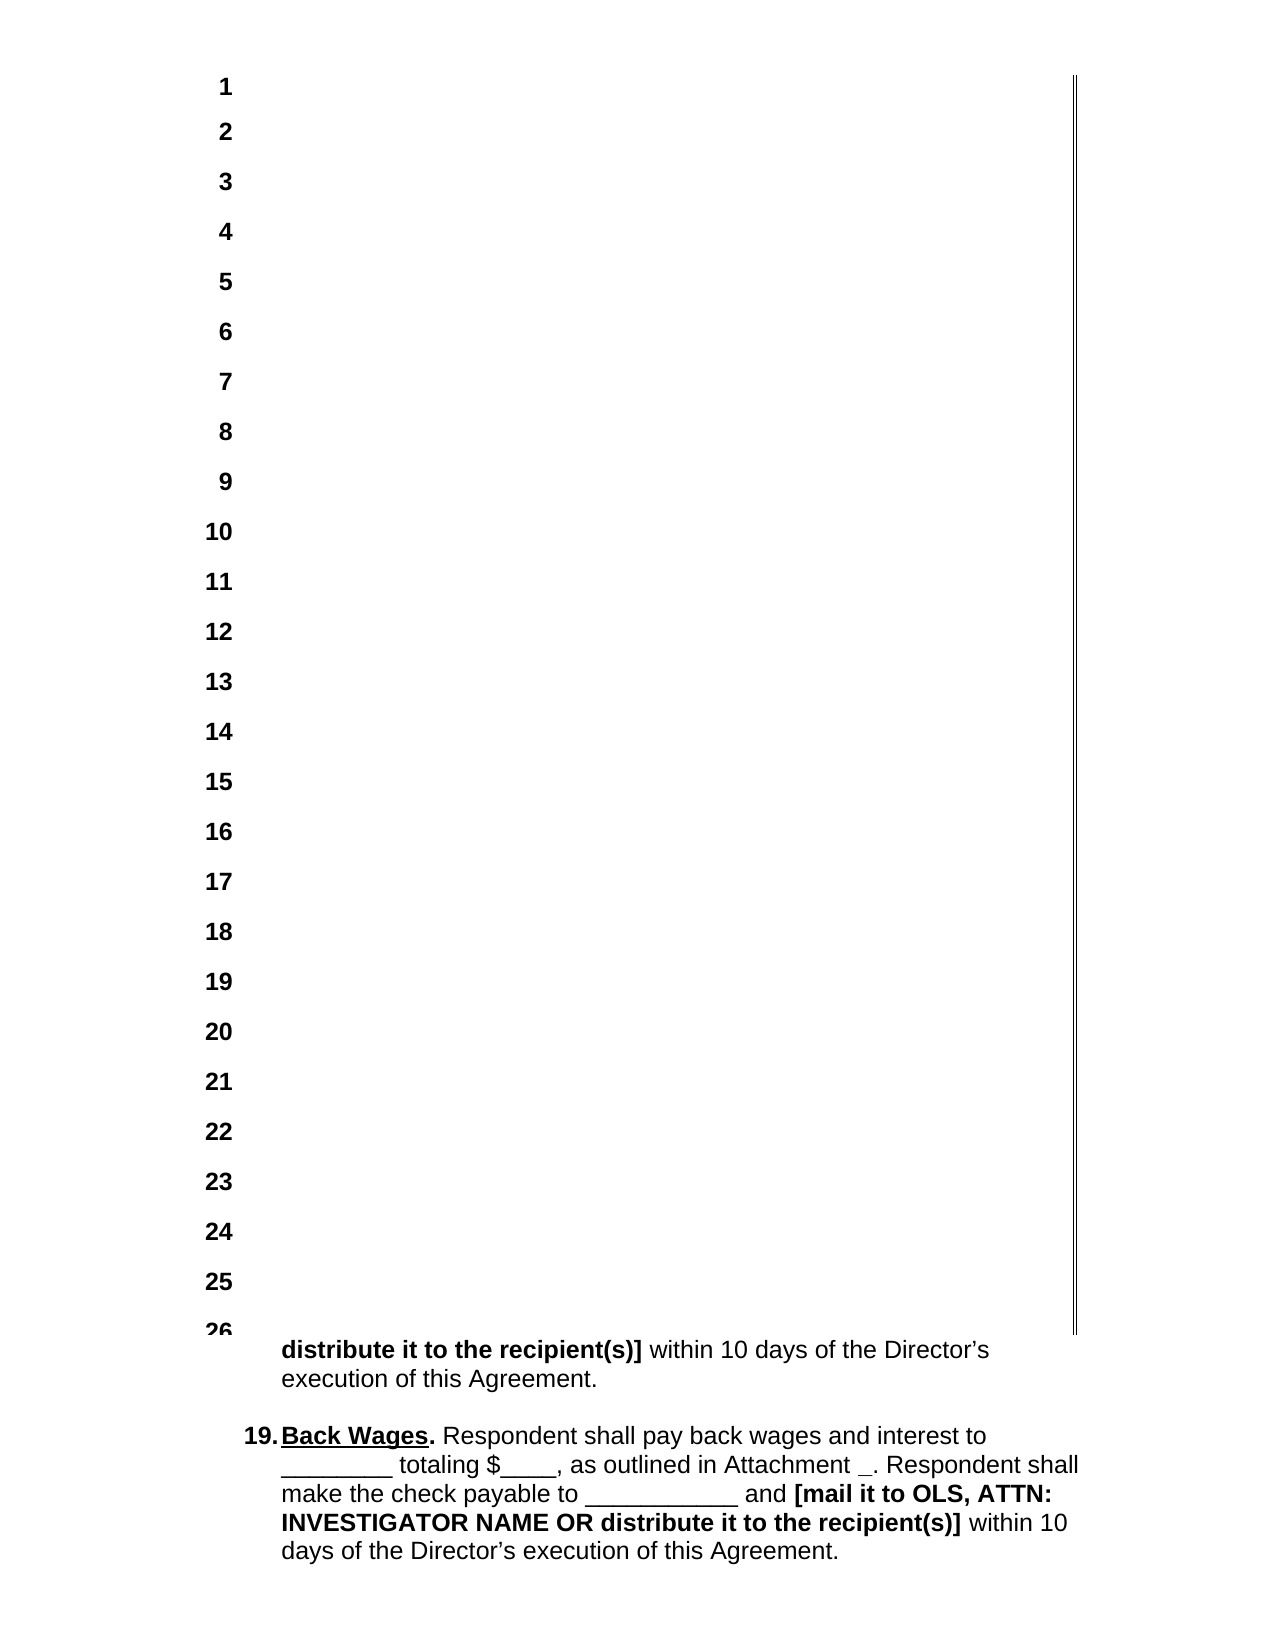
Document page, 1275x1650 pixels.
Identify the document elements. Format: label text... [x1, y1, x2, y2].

list Monetary Remedy. Respondent shall pay a monetary remedy to _____ totaling $____. Respondent shall make the check(s) payable to _________ and [mail it to OLS, ATTN: INVESTIGATOR NAME OR distribute it to the recipient(s)] within 10 days of the Director’s execution of this Agreement. [244, 1335, 1087, 1392]
list Back Wages. Respondent shall pay back wages and interest to ________ totaling $____, as outlined in Attachment _. Respondent shall make the check payable to ___________ and [mail it to OLS, ATTN: INVESTIGATOR NAME OR distribute it to the recipient(s)] within 10 days of the Director’s execution of this Agreement. [244, 1421, 1087, 1565]
